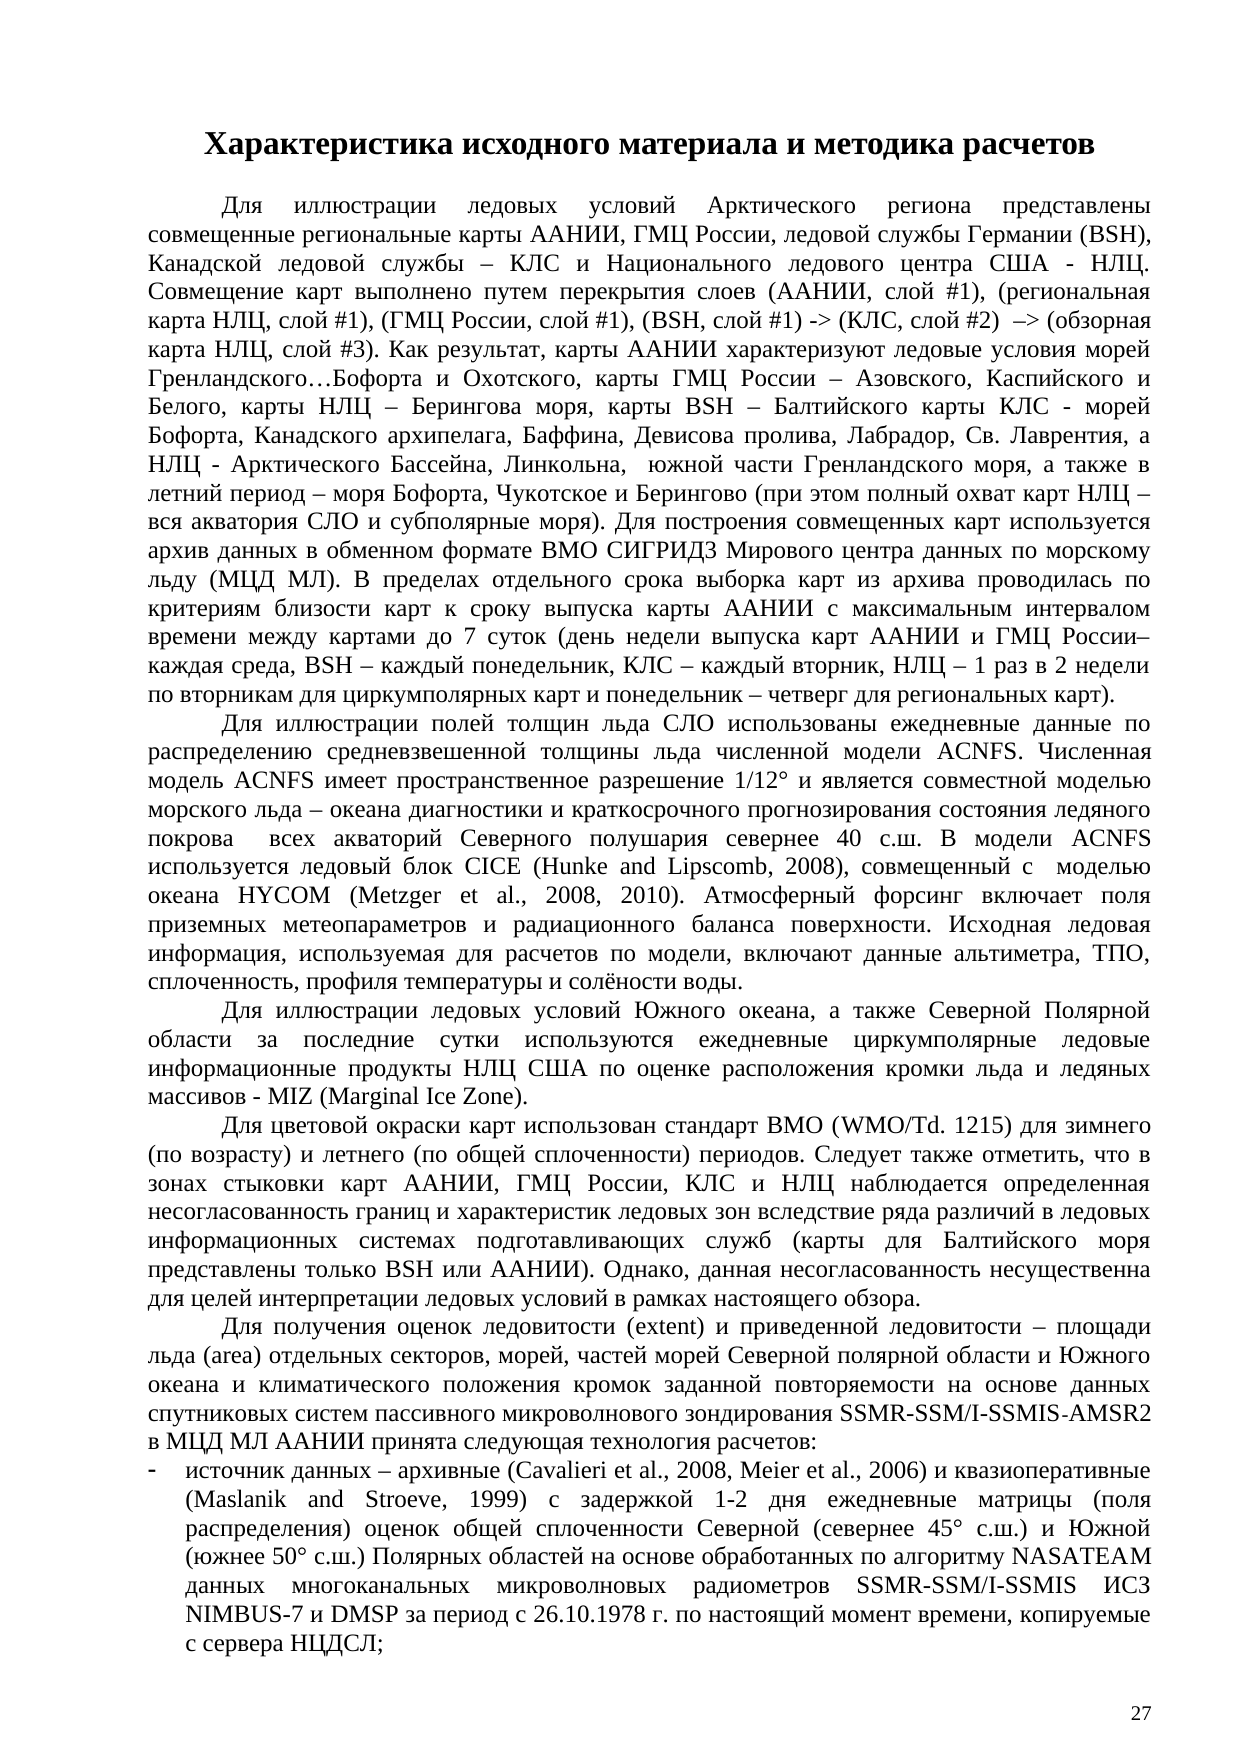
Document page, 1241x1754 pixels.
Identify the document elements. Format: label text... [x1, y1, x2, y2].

text Для получения оценок ледовитости (extent) и приведенной ледовитости – площади льда (area) отдельных секторов, морей, частей морей Северной полярной области и Южного океана и климатического положения кромок заданной повторяемости на основе данных спутниковых систем пассивного микроволнового зондирования SSMR-SSM/I-SSMIS-AMSR2 в МЦД МЛ ААНИИ принята следующая технология расчетов: [148, 1311, 1152, 1455]
text Для иллюстрации полей толщин льда СЛО использованы ежедневные данные по распределению средневзвешенной толщины льда численной модели ACNFS. Численная модель ACNFS имеет пространственное разрешение 1/12° и является совместной моделью морского льда – океана диагностики и краткосрочного прогнозирования состояния ледяного покрова всех акваторий Северного полушария севернее 40 с.ш. В модели ACNFS используется ледовый блок CICE (Hunke and Lipscomb, 2008), совмещенный с моделью океана HYCOM (Metzger et al., 2008, 2010). Атмосферный форсинг включает поля приземных метеопараметров и радиационного баланса поверхности. Исходная ледовая информация, используемая для расчетов по модели, включают данные альтиметра, ТПО, сплоченность, профиля температуры и солёности воды. [148, 708, 1152, 995]
text Для цветовой окраски карт использован стандарт ВМО (WMO/Td. 1215) для зимнего (по возрасту) и летнего (по общей сплоченности) периодов. Следует также отметить, что в зонах стыковки карт ААНИИ, ГМЦ России, КЛС и НЛЦ наблюдается определенная несогласованность границ и характеристик ледовых зон вследствие ряда различий в ледовых информационных системах подготавливающих служб (карты для Балтийского моря представлены только BSH или ААНИИ). Однако, данная несогласованность несущественна для целей интерпретации ледовых условий в рамках настоящего обзора. [148, 1110, 1152, 1311]
text Для иллюстрации ледовых условий Южного океана, а также Северной Полярной области за последние сутки используются ежедневные циркумполярные ледовые информационные продукты НЛЦ США по оценке расположения кромки льда и ледяных массивов - MIZ (Marginal Ice Zone). [148, 995, 1152, 1110]
subtitle Характеристика исходного материала и методика расчетов [148, 123, 1152, 161]
text Для иллюстрации ледовых условий Арктического региона представлены совмещенные региональные карты ААНИИ, ГМЦ России, ледовой службы Германии (BSH), Канадской ледовой службы – КЛС и Национального ледового центра США - НЛЦ. Совмещение карт выполнено путем перекрытия слоев (ААНИИ, слой #1), (региональная карта НЛЦ, слой #1), (ГМЦ России, слой #1), (BSH, слой #1) -> (КЛС, слой #2) –> (обзорная карта НЛЦ, слой #3). Как результат, карты ААНИИ характеризуют ледовые условия морей Гренландского…Бофорта и Охотского, карты ГМЦ России – Азовского, Каспийского и Белого, карты НЛЦ – Берингова моря, карты BSH – Балтийского карты КЛС - морей Бофорта, Канадского архипелага, Баффина, Девисова пролива, Лабрадор, Св. Лаврентия, а НЛЦ - Арктического Бассейна, Линкольна, южной части Гренландского моря, а также в летний период – моря Бофорта, Чукотское и Берингово (при этом полный охват карт НЛЦ – вся акватория СЛО и субполярные моря). Для построения совмещенных карт используется архив данных в обменном формате ВМО СИГРИД3 Мирового центра данных по морскому льду (МЦД МЛ). В пределах отдельного срока выборка карт из архива проводилась по критериям близости карт к сроку выпуска карты ААНИИ с максимальным интервалом времени между картами до 7 суток (день недели выпуска карт ААНИИ и ГМЦ России– каждая среда, BSH – каждый понедельник, КЛС – каждый вторник, НЛЦ – 1 раз в 2 недели по вторникам для циркумполярных карт и понедельник – четверг для региональных карт). [148, 190, 1152, 708]
list источник данных – архивные (Cavalieri et al., 2008, Meier et al., 2006) и квазиоперативные (Maslanik and Stroeve, 1999) c задержкой 1-2 дня ежедневные матрицы (поля распределения) оценок общей сплоченности Северной (севернее 45° с.ш.) и Южной (южнее 50° с.ш.) Полярных областей на основе обработанных по алгоритму NASATEAM данных многоканальных микроволновых радиометров SSMR-SSM/I-SSMIS ИСЗ NIMBUS-7 и DMSP за период с 26.10.1978 г. по настоящий момент времени, копируемые с сервера НЦДСЛ; [148, 1455, 1152, 1656]
